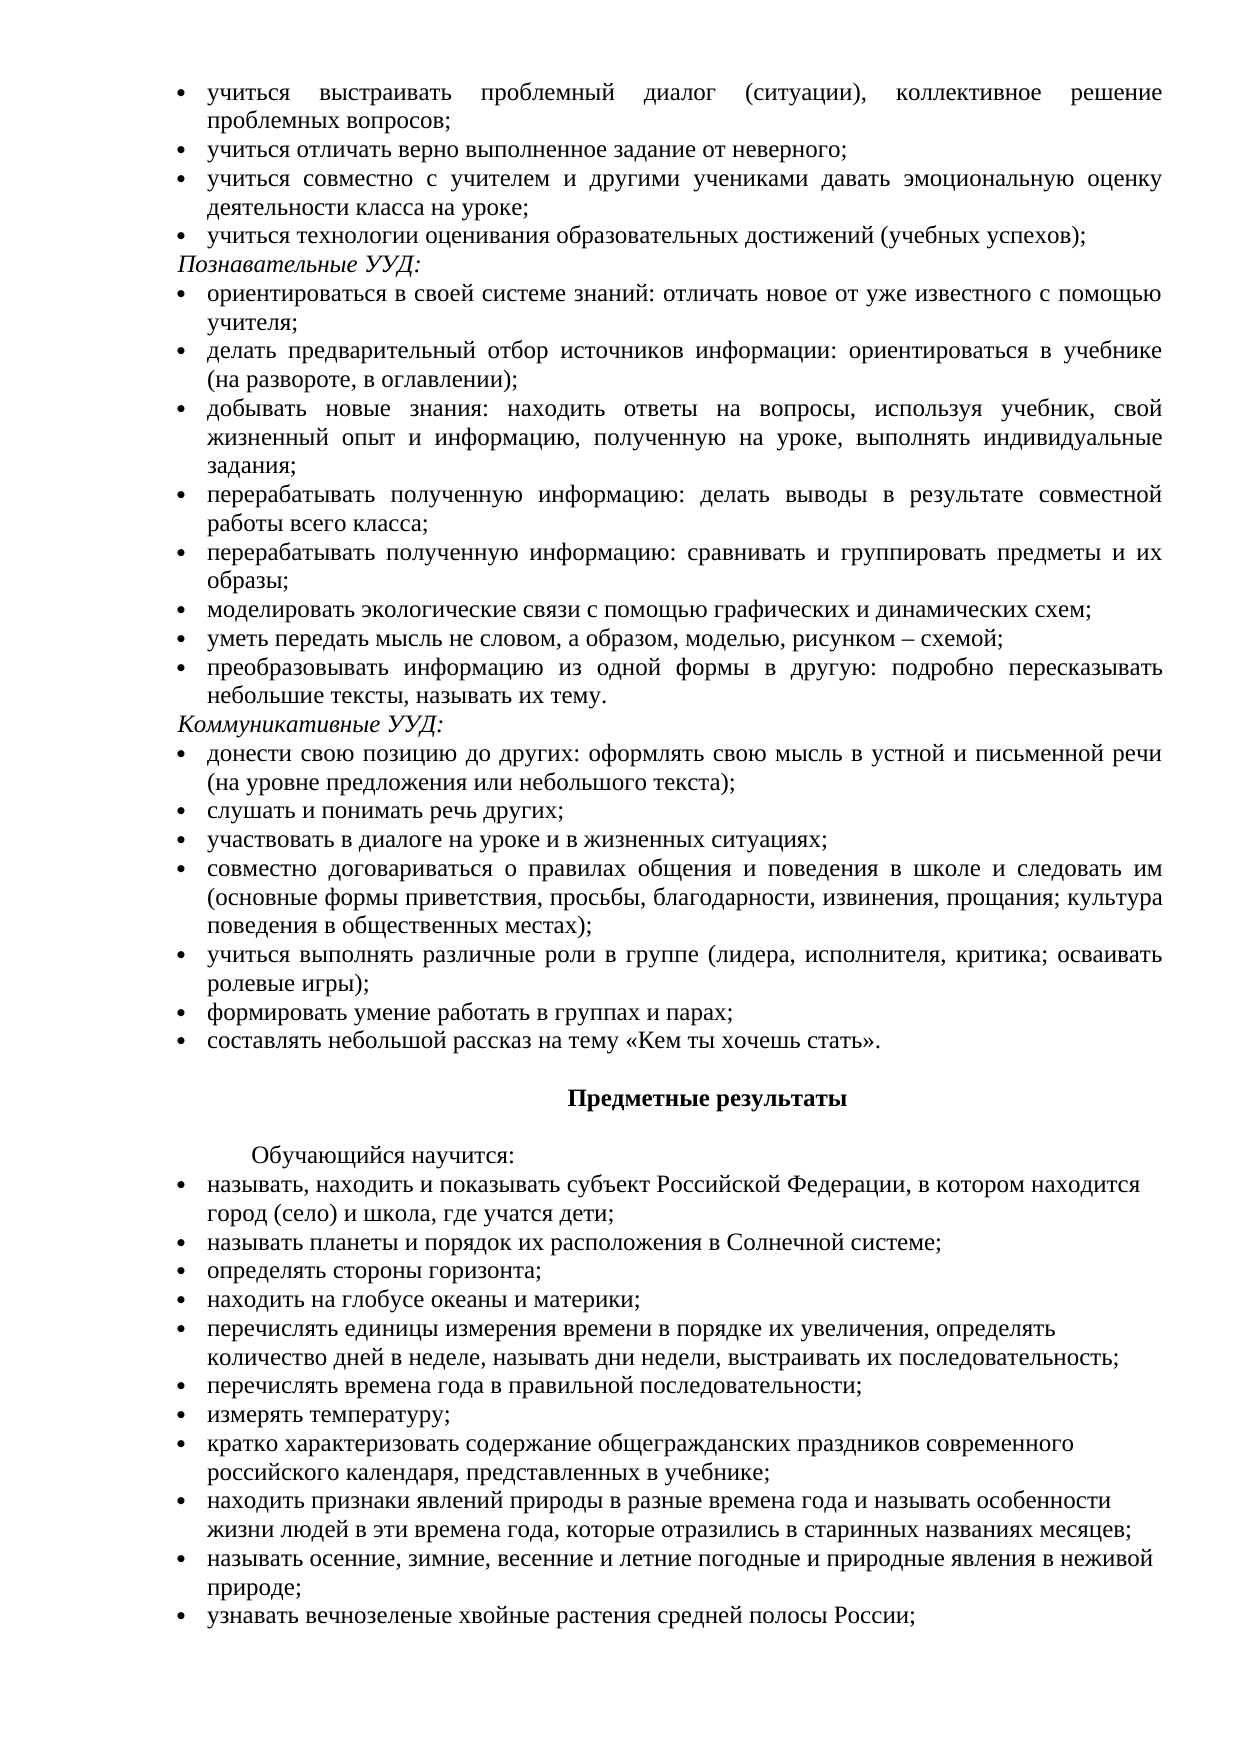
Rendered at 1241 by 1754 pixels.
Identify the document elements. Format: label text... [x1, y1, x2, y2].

list добывать новые знания: находить ответы на вопросы, используя учебник, свой жизненный опыт и информацию, полученную на уроке, выполнять индивидуальные задания; [177, 393, 1163, 479]
list учиться выполнять различные роли в группе (лидера, исполнителя, критика; осваивать ролевые игры); [177, 939, 1163, 997]
text Предметные результаты [177, 1054, 1163, 1112]
list называть планеты и порядок их расположения в Солнечной системе; [177, 1227, 1163, 1256]
list учиться отличать верно выполненное задание от неверного; [177, 134, 1163, 163]
list ориентироваться в своей системе знаний: отличать новое от уже известного с помощью учителя; [177, 278, 1163, 336]
list учиться технологии оценивания образовательных достижений (учебных успехов); [177, 221, 1163, 249]
list учиться совместно с учителем и другими учениками давать эмоциональную оценку деятельности класса на уроке; [177, 163, 1163, 221]
list узнавать вечнозеленые хвойные растения средней полосы России; [177, 1601, 1163, 1629]
list называть осенние, зимние, весенние и летние погодные и природные явления в неживой природе; [177, 1543, 1163, 1601]
list составлять небольшой рассказ на тему «Кем ты хочешь стать». [177, 1026, 1163, 1054]
list перерабатывать полученную информацию: сравнивать и группировать предметы и их образы; [177, 537, 1163, 594]
list делать предварительный отбор источников информации: ориентироваться в учебнике (на развороте, в оглавлении); [177, 336, 1163, 393]
list перерабатывать полученную информацию: делать выводы в результате совместной работы всего класса; [177, 479, 1163, 537]
list Познавательные УУД: [177, 249, 1163, 278]
list моделировать экологические связи с помощью графических и динамических схем; [177, 594, 1163, 623]
list перечислять времена года в правильной последовательности; [177, 1371, 1163, 1399]
list преобразовывать информацию из одной формы в другую: подробно пересказывать небольшие тексты, называть их тему. [177, 652, 1163, 709]
list определять стороны горизонта; [177, 1256, 1163, 1284]
list кратко характеризовать содержание общегражданских праздников современного российского календаря, представленных в учебнике; [177, 1428, 1163, 1486]
list называть, находить и показывать субъект Российской Федерации, в котором находится город (село) и школа, где учатся дети; [177, 1169, 1163, 1227]
list совместно договариваться о правилах общения и поведения в школе и следовать им (основные формы приветствия, просьбы, благодарности, извинения, прощания; культура поведения в общественных местах); [177, 853, 1163, 939]
list находить на глобусе океаны и материки; [177, 1284, 1163, 1313]
list учиться выстраивать проблемный диалог (ситуации), коллективное решение проблемных вопросов; [177, 77, 1163, 134]
list уметь передать мысль не словом, а образом, моделью, рисунком – схемой; [177, 623, 1163, 652]
list участвовать в диалоге на уроке и в жизненных ситуациях; [177, 824, 1163, 853]
list измерять температуру; [177, 1399, 1163, 1428]
list формировать умение работать в группах и парах; [177, 997, 1163, 1026]
list находить признаки явлений природы в разные времена года и называть особенности жизни людей в эти времена года, которые отразились в старинных названиях месяцев; [177, 1486, 1163, 1543]
list слушать и понимать речь других; [177, 796, 1163, 824]
list Коммуникативные УУД: [177, 709, 1163, 738]
list перечислять единицы измерения времени в порядке их увеличения, определять количество дней в неделе, называть дни недели, выстраивать их последовательность; [177, 1313, 1163, 1371]
list донести свою позицию до других: оформлять свою мысль в устной и письменной речи (на уровне предложения или небольшого текста); [177, 738, 1163, 796]
list Обучающийся научится: [207, 1112, 1163, 1169]
